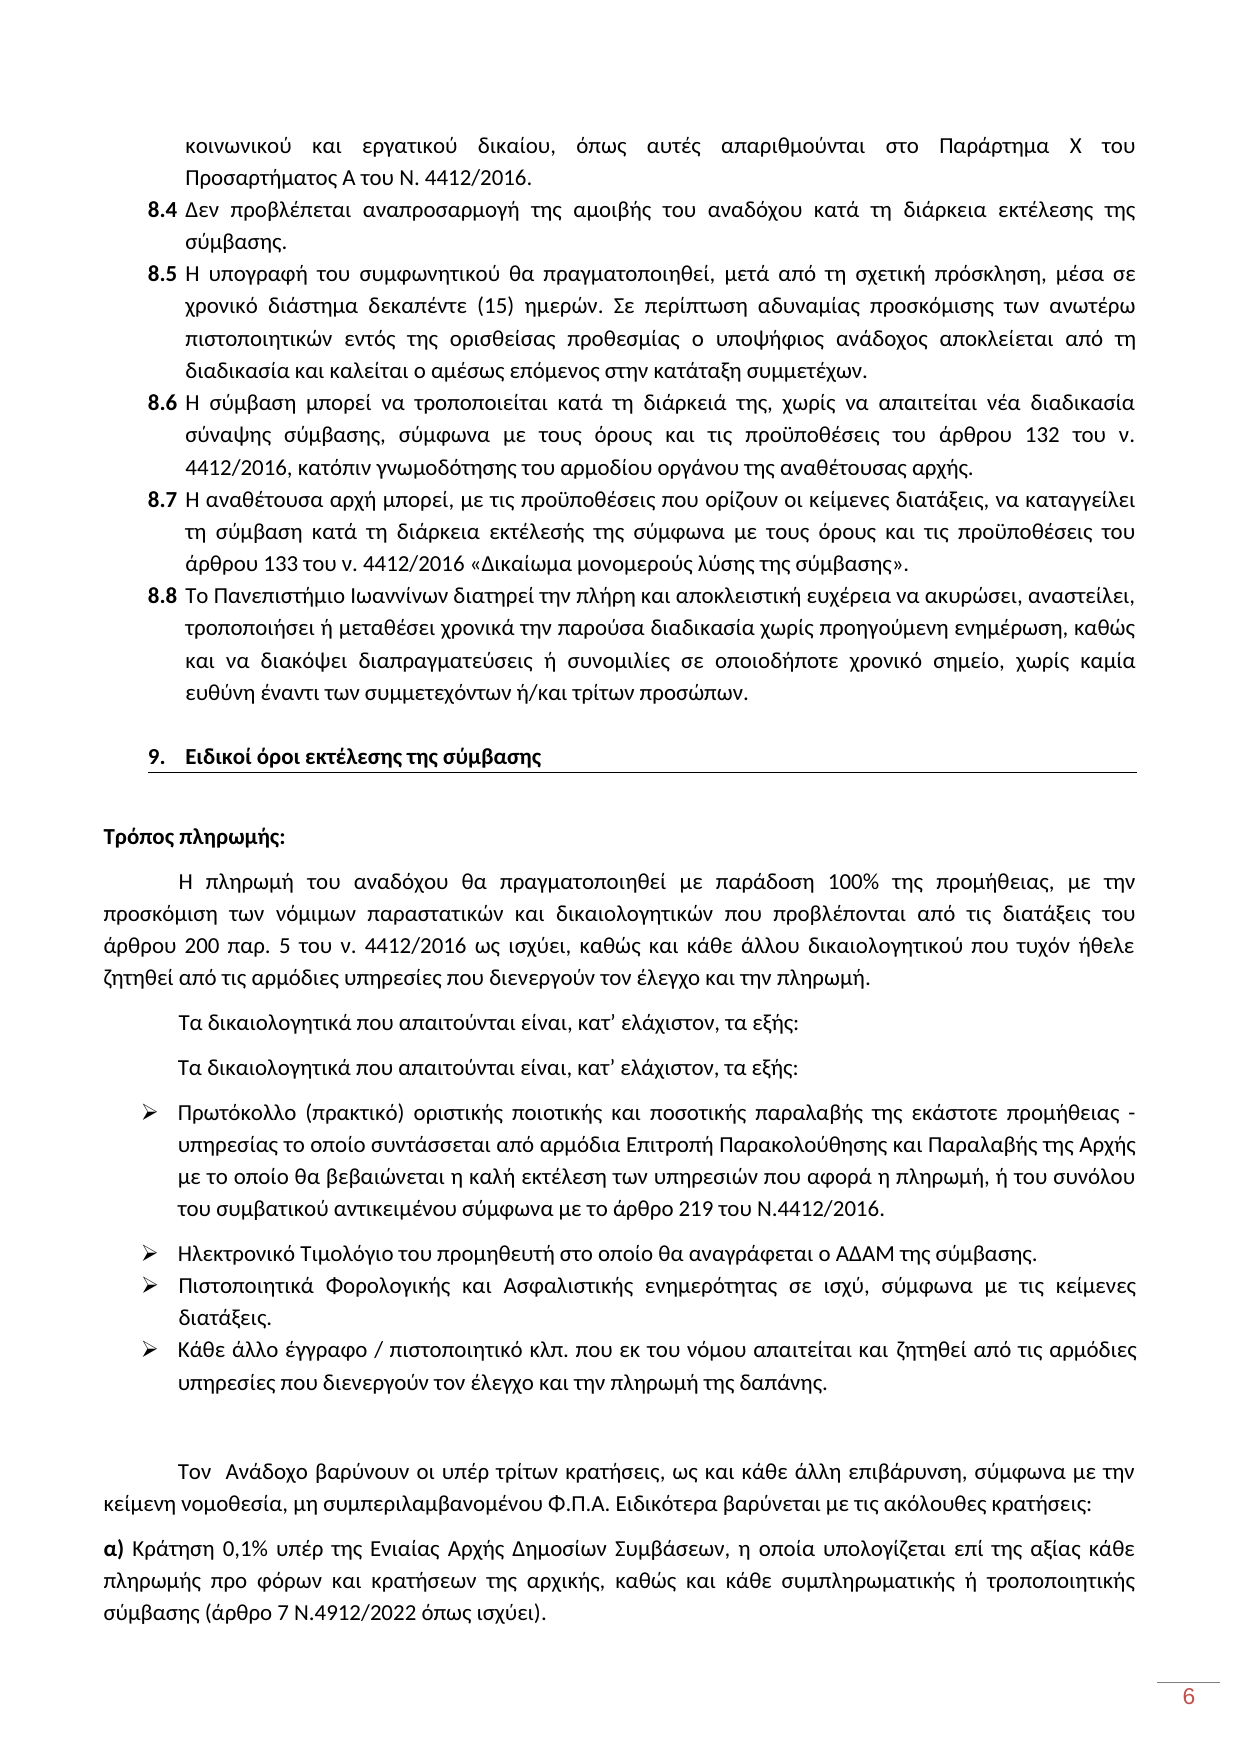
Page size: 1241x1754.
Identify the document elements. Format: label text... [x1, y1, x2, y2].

text Τον Ανάδοχο βαρύνουν οι υπέρ τρίτων κρατήσεις, ως και κάθε άλλη επιβάρυνση, σύμφωνα με την κείμενη νομοθεσία, μη συμπεριλαμβανομένου Φ.Π.Α. Ειδικότερα βαρύνεται με τις ακόλουθες κρατήσεις: [103, 1457, 1137, 1517]
text Τρόπος πληρωμής: [103, 822, 1137, 850]
text Τα δικαιολογητικά που απαιτούνται είναι, κατ’ ελάχιστον, τα εξής: [103, 1053, 1137, 1081]
text α) Κράτηση 0,1% υπέρ της Ενιαίας Αρχής Δημοσίων Συμβάσεων, η οποία υπολογίζεται επί της αξίας κάθε πληρωμής προ φόρων και κρατήσεων της αρχικής, καθώς και κάθε συμπληρωματικής ή τροποποιητικής σύμβασης (άρθρο 7 Ν.4912/2022 όπως ισχύει). [103, 1534, 1137, 1626]
list Η αναθέτουσα αρχή μπορεί, με τις προϋποθέσεις που ορίζουν οι κείμενες διατάξεις, να καταγγείλει τη σύμβαση κατά τη διάρκεια εκτέλεσής της σύμφωνα με τους όρους και τις προϋποθέσεις του άρθρου 133 του ν. 4412/2016 «Δικαίωμα μονομερούς λύσης της σύμβασης». [148, 485, 1137, 577]
list Η σύμβαση μπορεί να τροποποιείται κατά τη διάρκειά της, χωρίς να απαιτείται νέα διαδικασία σύναψης σύμβασης, σύμφωνα με τους όρους και τις προϋποθέσεις του άρθρου 132 του ν. 4412/2016, κατόπιν γνωμοδότησης του αρμοδίου οργάνου της αναθέτουσας αρχής. [148, 388, 1137, 481]
list Το Πανεπιστήμιο Ιωαννίνων διατηρεί την πλήρη και αποκλειστική ευχέρεια να ακυρώσει, αναστείλει, τροποποιήσει ή μεταθέσει χρονικά την παρούσα διαδικασία χωρίς προηγούμενη ενημέρωση, καθώς και να διακόψει διαπραγματεύσεις ή συνομιλίες σε οποιοδήποτε χρονικό σημείο, χωρίς καμία ευθύνη έναντι των συμμετεχόντων ή/και τρίτων προσώπων. [148, 581, 1137, 706]
list Η υπογραφή του συμφωνητικού θα πραγματοποιηθεί, μετά από τη σχετική πρόσκληση, μέσα σε χρονικό διάστημα δεκαπέντε (15) ημερών. Σε περίπτωση αδυναμίας προσκόμισης των ανωτέρω πιστοποιητικών εντός της ορισθείσας προθεσμίας ο υποψήφιος ανάδοχος αποκλείεται από τη διαδικασία και καλείται ο αμέσως επόμενος στην κατάταξη συμμετέχων. [148, 259, 1137, 384]
text Τα δικαιολογητικά που απαιτούνται είναι, κατ’ ελάχιστον, τα εξής: [103, 1008, 1137, 1036]
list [148, 131, 1137, 191]
list Ηλεκτρονικό Τιμολόγιο του προμηθευτή στο οποίο θα αναγράφεται ο ΑΔΑΜ της σύμβασης. [141, 1239, 1137, 1267]
list Ειδικοί όροι εκτέλεσης της σύμβασης [148, 742, 1137, 772]
list Πιστοποιητικά Φορολογικής και Ασφαλιστικής ενημερότητας σε ισχύ, σύμφωνα με τις κείμενες διατάξεις. [141, 1271, 1137, 1331]
text Η πληρωμή του αναδόχου θα πραγματοποιηθεί με παράδοση 100% της προμήθειας, με την προσκόμιση των νόμιμων παραστατικών και δικαιολογητικών που προβλέπονται από τις διατάξεις του άρθρου 200 παρ. 5 του ν. 4412/2016 ως ισχύει, καθώς και κάθε άλλου δικαιολογητικού που τυχόν ήθελε ζητηθεί από τις αρμόδιες υπηρεσίες που διενεργούν τον έλεγχο και την πληρωμή. [103, 867, 1137, 992]
list Δεν προβλέπεται αναπροσαρμογή της αμοιβής του αναδόχου κατά τη διάρκεια εκτέλεσης της σύμβασης. [148, 195, 1137, 255]
list Κάθε άλλο έγγραφο / πιστοποιητικό κλπ. που εκ του νόμου απαιτείται και ζητηθεί από τις αρμόδιες υπηρεσίες που διενεργούν τον έλεγχο και την πληρωμή της δαπάνης. [141, 1335, 1137, 1396]
list Πρωτόκολλο (πρακτικό) οριστικής ποιοτικής και ποσοτικής παραλαβής της εκάστοτε προμήθειας - υπηρεσίας το οποίο συντάσσεται από αρμόδια Επιτροπή Παρακολούθησης και Παραλαβής της Αρχής με το οποίο θα βεβαιώνεται η καλή εκτέλεση των υπηρεσιών που αφορά η πληρωμή, ή του συνόλου του συμβατικού αντικειμένου σύμφωνα με το άρθρο 219 του Ν.4412/2016. [141, 1098, 1137, 1222]
